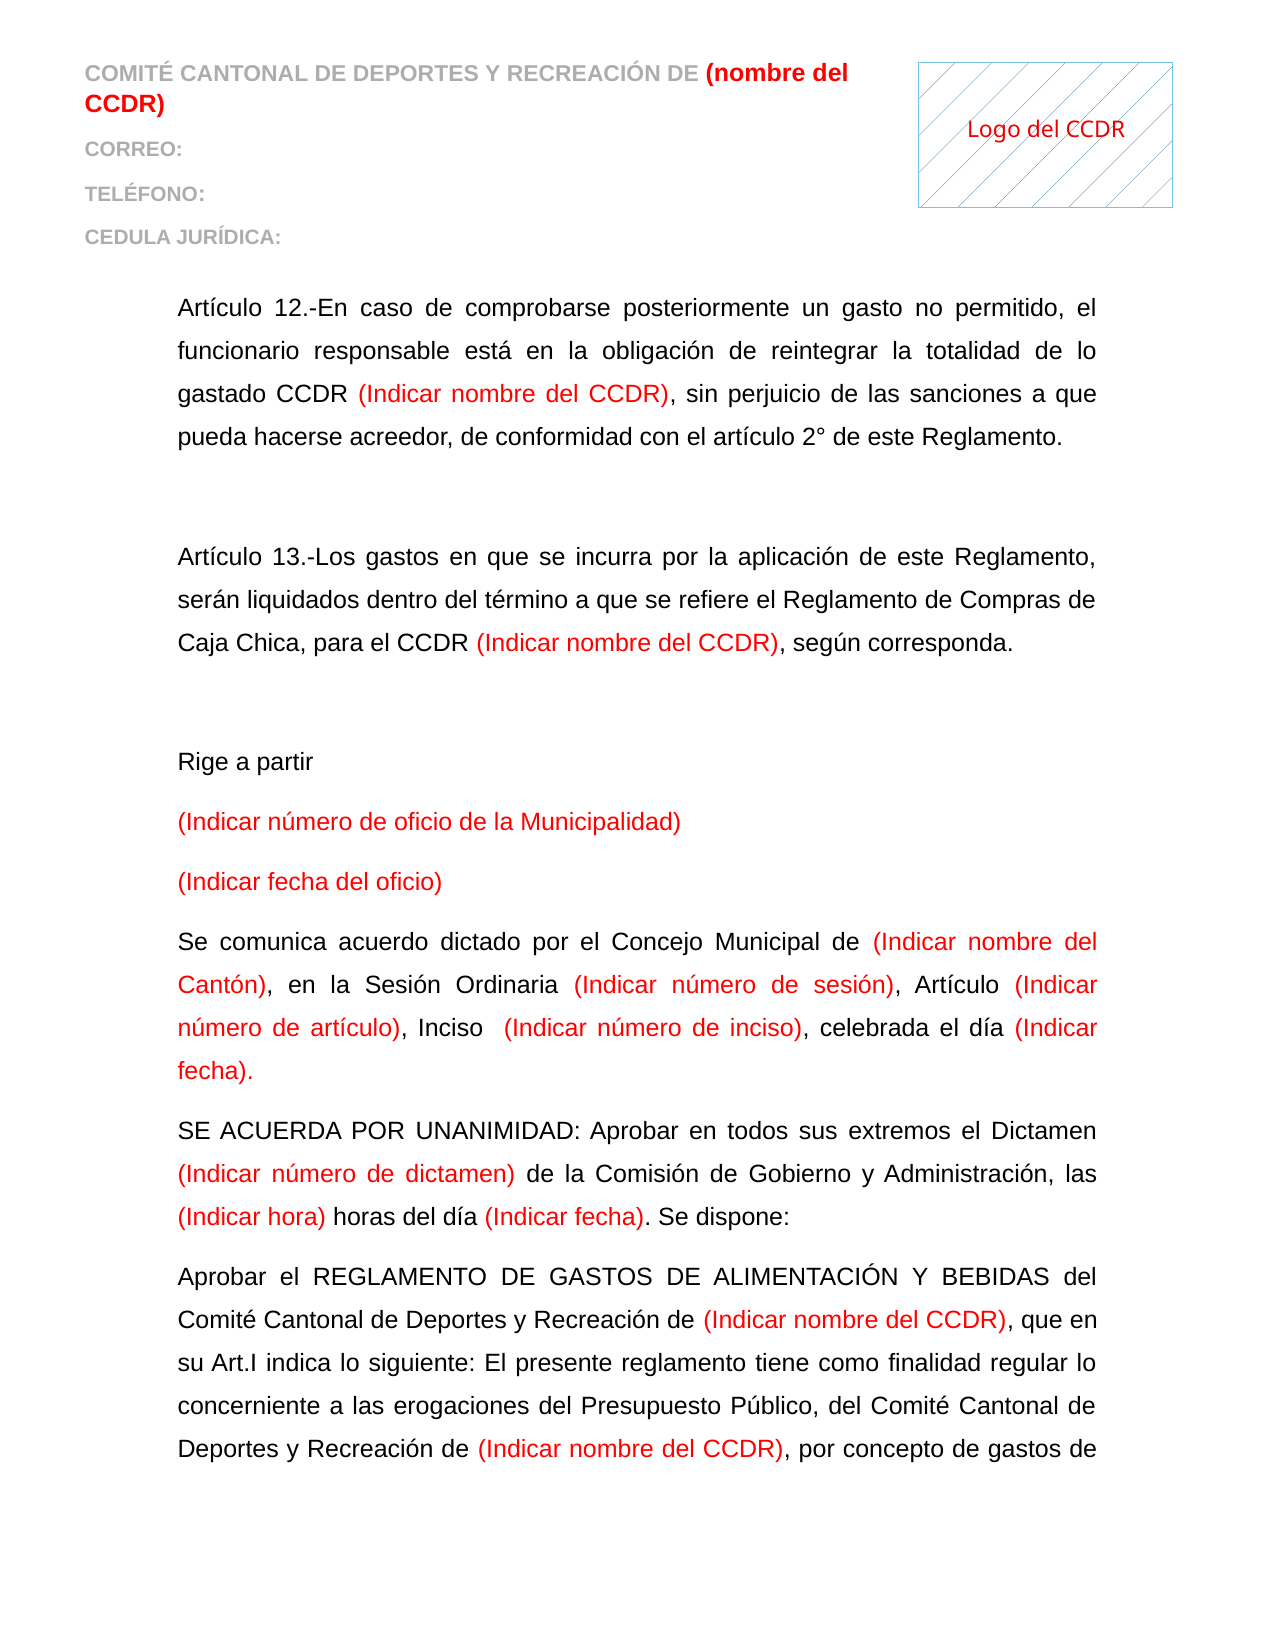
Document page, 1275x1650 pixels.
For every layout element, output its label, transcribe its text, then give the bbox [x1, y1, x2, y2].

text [177, 1262, 1098, 1463]
text (Indicar fecha del oficio) [177, 867, 1098, 896]
text Rige a partir [177, 747, 1098, 776]
text SE ACUERDA POR UNANIMIDAD: Aprobar en todos sus extremos el Dictamen (Indicar número de dictamen) de la Comisión de Gobierno y Administración, las (Indicar hora) horas del día (Indicar fecha). Se dispone: [177, 1116, 1098, 1231]
text Se comunica acuerdo dictado por el Concejo Municipal de (Indicar nombre del Cantón), en la Sesión Ordinaria (Indicar número de sesión), Artículo (Indicar número de artículo), Inciso (Indicar número de inciso), celebrada el día (Indicar fecha). [177, 927, 1098, 1085]
text (Indicar número de oficio de la Municipalidad) [177, 807, 1098, 836]
text Artículo 12.-En caso de comprobarse posteriormente un gasto no permitido, el funcionario responsable está en la obligación de reintegrar la totalidad de lo gastado CCDR (Indicar nombre del CCDR), sin perjuicio de las sanciones a que pueda hacerse acreedor, de conformidad con el artículo 2° de este Reglamento. [177, 292, 1098, 451]
text Artículo 13.-Los gastos en que se incurra por la aplicación de este Reglamento, serán liquidados dentro del término a que se refiere el Reglamento de Compras de Caja Chica, para el CCDR (Indicar nombre del CCDR), según corresponda. [177, 541, 1098, 656]
